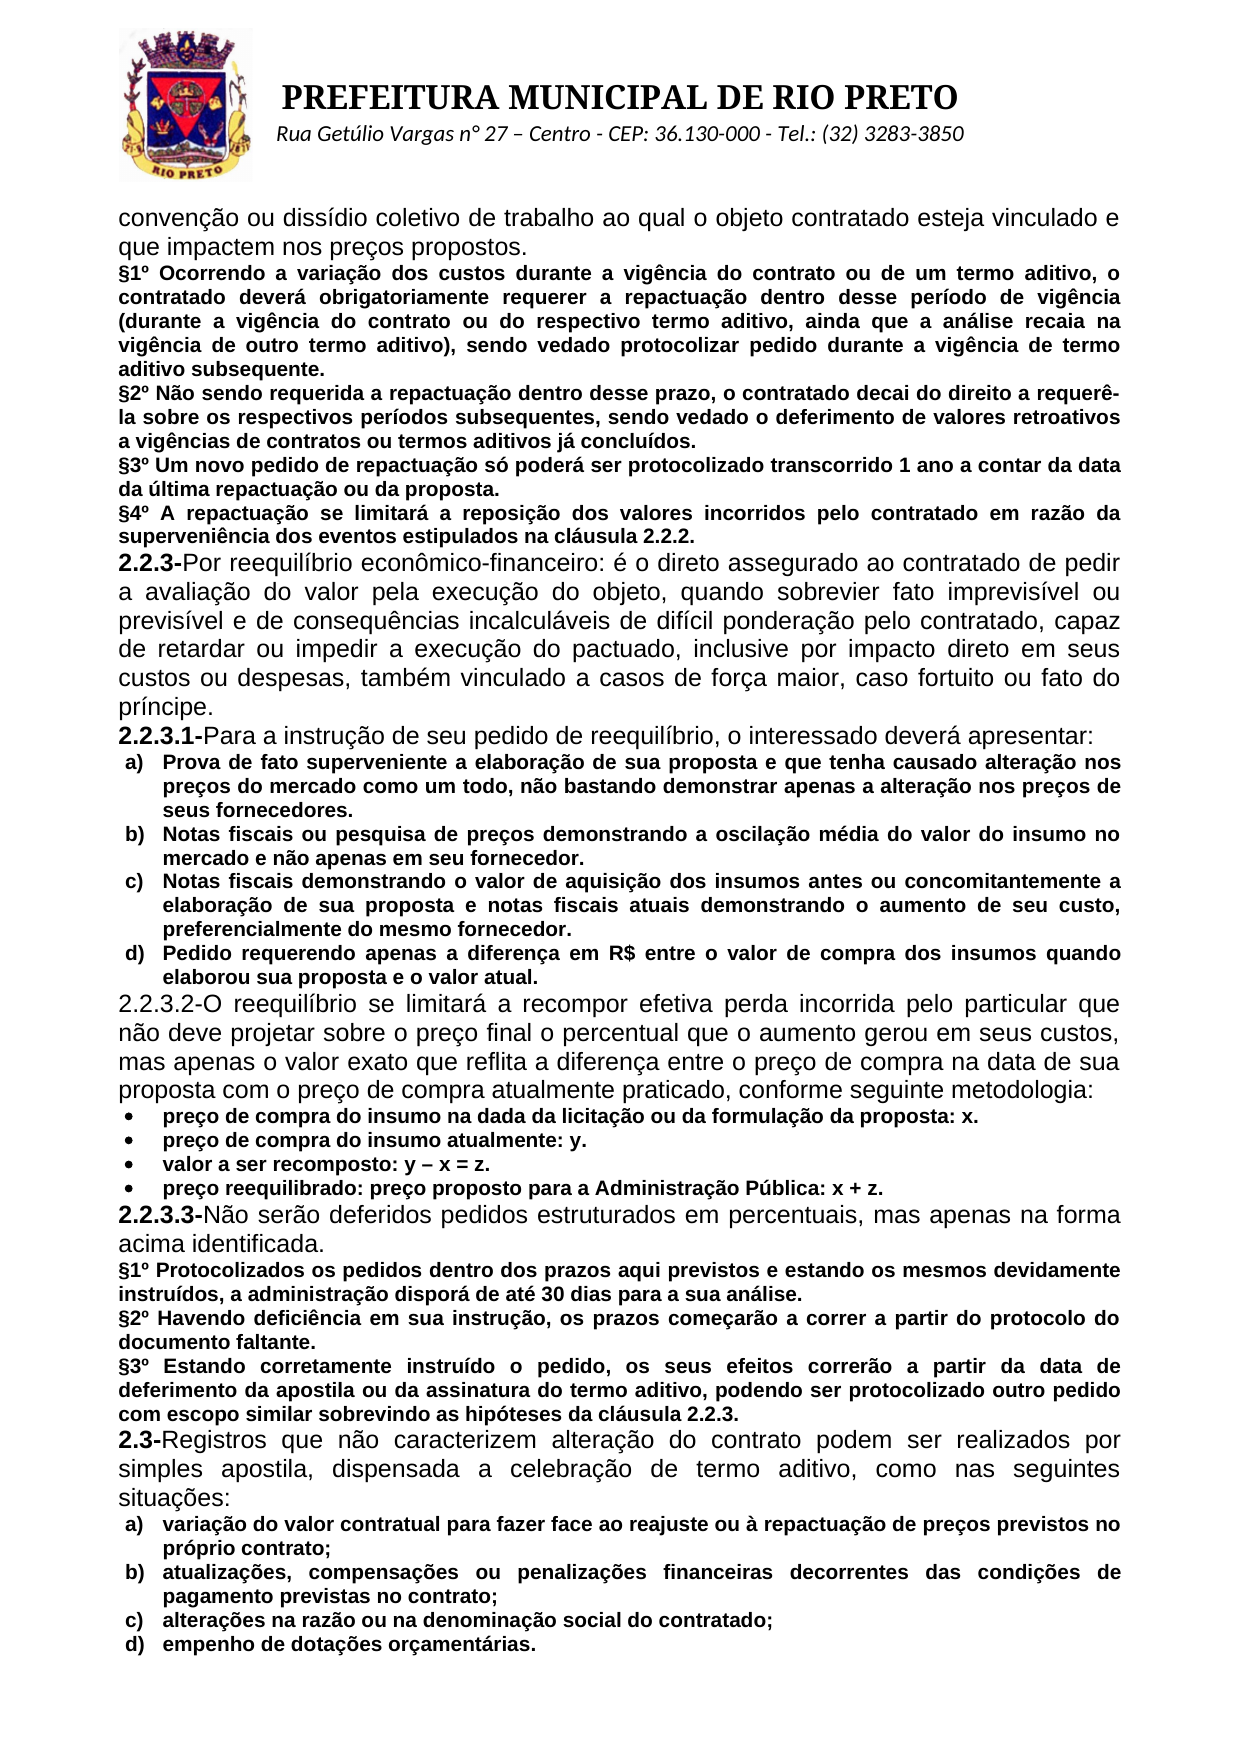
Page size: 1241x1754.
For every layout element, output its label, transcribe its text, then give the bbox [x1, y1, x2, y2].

text §2º Havendo deficiência em sua instrução, os prazos começarão a correr a partir do protocolo do documento faltante. [118, 1306, 1122, 1354]
text §3º Um novo pedido de repactuação só poderá ser protocolizado transcorrido 1 ano a contar da data da última repactuação ou da proposta. [118, 452, 1122, 500]
list atualizações, compensações ou penalizações financeiras decorrentes das condições de pagamento previstas no contrato; [125, 1560, 1122, 1608]
list preço de compra do insumo na dada da licitação ou da formulação da proposta: x. [125, 1104, 1122, 1128]
list empenho de dotações orçamentárias. [125, 1632, 1122, 1656]
list Prova de fato superveniente a elaboração de sua proposta e que tenha causado alteração nos preços do mercado como um todo, não bastando demonstrar apenas a alteração nos preços de seus fornecedores. [125, 749, 1122, 821]
list valor a ser recomposto: y – x = z. [125, 1152, 1122, 1176]
picture [118, 28, 253, 182]
list Pedido requerendo apenas a diferença em R$ entre o valor de compra dos insumos quando elaborou sua proposta e o valor atual. [125, 941, 1122, 989]
text 2.2.3.1-Para a instrução de seu pedido de reequilíbrio, o interessado deverá apresentar: [118, 721, 1122, 749]
text 2.3-Registros que não caracterizem alteração do contrato podem ser realizados por simples apostila, dispensada a celebração de termo aditivo, como nas seguintes situações: [118, 1426, 1122, 1512]
text §1º Ocorrendo a variação dos custos durante a vigência do contrato ou de um termo aditivo, o contratado deverá obrigatoriamente requerer a repactuação dentro desse período de vigência (durante a vigência do contrato ou do respectivo termo aditivo, ainda que a análise recaia na vigência de outro termo aditivo), sendo vedado protocolizar pedido durante a vigência de termo aditivo subsequente. [118, 261, 1122, 381]
list alterações na razão ou na denominação social do contratado; [125, 1608, 1122, 1632]
text §1º Protocolizados os pedidos dentro dos prazos aqui previstos e estando os mesmos devidamente instruídos, a administração disporá de até 30 dias para a sua análise. [118, 1258, 1122, 1306]
list Notas fiscais ou pesquisa de preços demonstrando a oscilação média do valor do insumo no mercado e não apenas em seu fornecedor. [125, 821, 1122, 869]
text 2.2.3.3-Não serão deferidos pedidos estruturados em percentuais, mas apenas na forma acima identificada. [118, 1200, 1122, 1258]
list Notas fiscais demonstrando o valor de aquisição dos insumos antes ou concomitantemente a elaboração de sua proposta e notas fiscais atuais demonstrando o aumento de seu custo, preferencialmente do mesmo fornecedor. [125, 869, 1122, 941]
text §2º Não sendo requerida a repactuação dentro desse prazo, o contratado decai do direito a requerê-la sobre os respectivos períodos subsequentes, sendo vedado o deferimento de valores retroativos a vigências de contratos ou termos aditivos já concluídos. [118, 381, 1122, 452]
text §3º Estando corretamente instruído o pedido, os seus efeitos correrão a partir da data de deferimento da apostila ou da assinatura do termo aditivo, podendo ser protocolizado outro pedido com escopo similar sobrevindo as hipóteses da cláusula 2.2.3. [118, 1354, 1122, 1426]
list preço de compra do insumo atualmente: y. [125, 1128, 1122, 1152]
text 2.2.3.2-O reequilíbrio se limitará a recompor efetiva perda incorrida pelo particular que não deve projetar sobre o preço final o percentual que o aumento gerou em seus custos, mas apenas o valor exato que reflita a diferença entre o preço de compra na data de sua proposta com o preço de compra atualmente praticado, conforme seguinte metodologia: [118, 989, 1122, 1104]
list preço reequilibrado: preço proposto para a Administração Pública: x + z. [125, 1176, 1122, 1200]
list variação do valor contratual para fazer face ao reajuste ou à repactuação de preços previstos no próprio contrato; [125, 1512, 1122, 1560]
text 2.2.3-Por reequilíbrio econômico-financeiro: é o direto assegurado ao contratado de pedir a avaliação do valor pela execução do objeto, quando sobrevier fato imprevisível ou previsível e de consequências incalculáveis de difícil ponderação pelo contratado, capaz de retardar ou impedir a execução do pactuado, inclusive por impacto direto em seus custos ou despesas, também vinculado a casos de força maior, caso fortuito ou fato do príncipe. [118, 548, 1122, 721]
text §4º A repactuação se limitará a reposição dos valores incorridos pelo contratado em razão da superveniência dos eventos estipulados na cláusula 2.2.2. [118, 500, 1122, 548]
